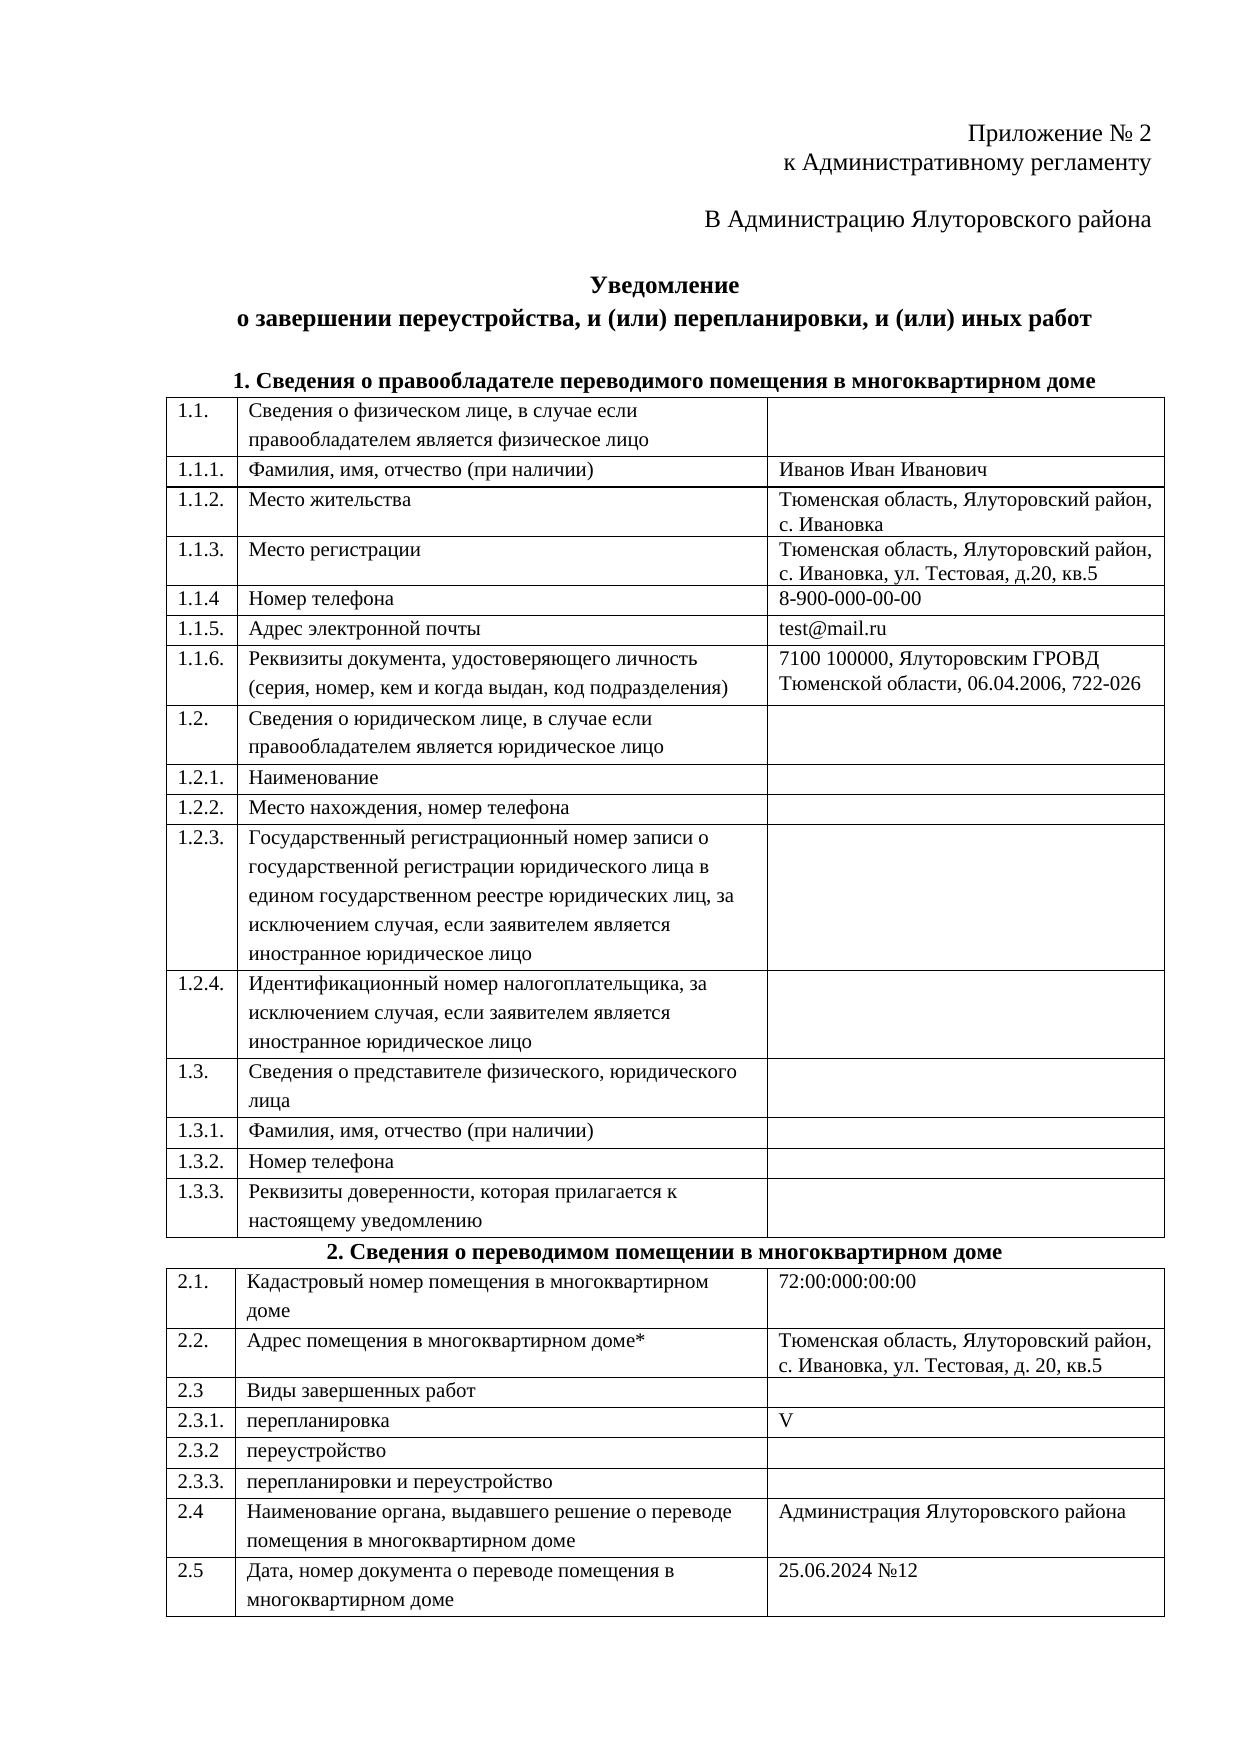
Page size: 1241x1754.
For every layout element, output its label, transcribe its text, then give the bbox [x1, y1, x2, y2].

table_cell 2.3.1. [167, 1408, 235, 1437]
text 1. Сведения о правообладателе переводимого помещения в многоквартирном доме [177, 367, 1152, 393]
table_cell [768, 1438, 1164, 1467]
table_cell [768, 1059, 1164, 1117]
table_cell [768, 706, 1164, 764]
table_cell переустройство [236, 1438, 767, 1467]
table_header Сведения о физическом лице, в случае если правообладателем является физическое лицо [238, 398, 767, 456]
table_cell Место регистрации [238, 537, 767, 585]
text к Административному регламенту [177, 147, 1152, 176]
table_cell Наименование органа, выдавшего решение о переводе помещения в многоквартирном доме [236, 1499, 767, 1557]
table_cell 7100 100000, Ялуторовским ГРОВД Тюменской области, 06.04.2006, 722-026 [768, 646, 1164, 704]
table_cell 1.3.2. [167, 1149, 237, 1178]
table_cell Реквизиты документа, удостоверяющего личность (серия, номер, кем и когда выдан, код подразделения) [238, 646, 767, 704]
table_cell перепланировки и переустройство [236, 1469, 767, 1498]
table_cell Реквизиты доверенности, которая прилагается к настоящему уведомлению [238, 1179, 767, 1237]
text Приложение № 2 [177, 118, 1152, 147]
table_header Кадастровый номер помещения в многоквартирном доме [236, 1269, 767, 1327]
table_cell Тюменская область, Ялуторовский район, с. Ивановка, ул. Тестовая, д. 20, кв.5 [768, 1329, 1164, 1377]
table_cell 1.3. [167, 1059, 237, 1117]
table_cell перепланировка [236, 1408, 767, 1437]
table_cell V [768, 1408, 1164, 1437]
table_cell 1.1.5. [167, 616, 237, 645]
text 2. Сведения о переводимом помещении в многоквартирном доме [177, 1238, 1152, 1264]
table_header [768, 398, 1164, 456]
table_cell Место жительства [238, 488, 767, 536]
table_cell Сведения о представителе физического, юридического лица [238, 1059, 767, 1117]
table_cell Сведения о юридическом лице, в случае если правообладателем является юридическое лицо [238, 706, 767, 764]
table_cell Дата, номер документа о переводе помещения в многоквартирном доме [236, 1558, 767, 1616]
table_cell [768, 825, 1164, 970]
table_cell Администрация Ялуторовского района [768, 1499, 1164, 1557]
table_cell 1.1.4 [167, 586, 237, 615]
table_cell Государственный регистрационный номер записи о государственной регистрации юридического лица в едином государственном реестре юридических лиц, за исключением случая, если заявителем является иностранное юридическое лицо [238, 825, 767, 970]
table_cell Наименование [238, 765, 767, 794]
table_cell 2.5 [167, 1558, 235, 1616]
table_cell Место нахождения, номер телефона [238, 795, 767, 824]
table_cell 1.1.2. [167, 488, 237, 536]
table_cell 1.1.3. [167, 537, 237, 585]
table_cell [768, 1179, 1164, 1237]
table_cell Идентификационный номер налогоплательщика, за исключением случая, если заявителем является иностранное юридическое лицо [238, 971, 767, 1058]
table_cell Тюменская область, Ялуторовский район, с. Ивановка, ул. Тестовая, д.20, кв.5 [768, 537, 1164, 585]
table_cell 1.2.3. [167, 825, 237, 970]
table_cell Адрес помещения в многоквартирном доме* [236, 1329, 767, 1377]
table_cell 1.3.1. [167, 1118, 237, 1147]
table_cell 2.3.3. [167, 1469, 235, 1498]
table_cell 1.1.1. [167, 457, 237, 486]
table_header 72:00:000:00:00 [768, 1269, 1164, 1327]
text о завершении переустройства, и (или) перепланировки, и (или) иных работ [177, 303, 1152, 332]
table_cell Тюменская область, Ялуторовский район, с. Ивановка [768, 488, 1164, 536]
table_cell 2.3 [167, 1378, 235, 1407]
table_cell [768, 971, 1164, 1058]
table_cell Виды завершенных работ [236, 1378, 767, 1407]
table_cell Иванов Иван Иванович [768, 457, 1164, 486]
table_cell 1.2.4. [167, 971, 237, 1058]
table_cell [768, 765, 1164, 794]
table_cell 1.2. [167, 706, 237, 764]
table_cell Номер телефона [238, 1149, 767, 1178]
table_cell [768, 1469, 1164, 1498]
table_cell Фамилия, имя, отчество (при наличии) [238, 1118, 767, 1147]
table_cell 25.06.2024 №12 [768, 1558, 1164, 1616]
table_cell test@mail.ru [768, 616, 1164, 645]
table_cell 2.4 [167, 1499, 235, 1557]
text В Администрацию Ялуторовского района [177, 204, 1152, 233]
text Уведомление [177, 270, 1152, 299]
table_header 1.1. [167, 398, 237, 456]
table_cell 1.3.3. [167, 1179, 237, 1237]
table_cell 1.2.1. [167, 765, 237, 794]
table_cell 2.2. [167, 1329, 235, 1377]
table_cell Адрес электронной почты [238, 616, 767, 645]
table_cell [768, 1149, 1164, 1178]
table_cell 8-900-000-00-00 [768, 586, 1164, 615]
table_cell 1.2.2. [167, 795, 237, 824]
table_cell [768, 795, 1164, 824]
table_cell 1.1.6. [167, 646, 237, 704]
table_cell Номер телефона [238, 586, 767, 615]
table_cell [768, 1378, 1164, 1407]
table_cell 2.3.2 [167, 1438, 235, 1467]
table_cell [768, 1118, 1164, 1147]
table_cell Фамилия, имя, отчество (при наличии) [238, 457, 767, 486]
table_header 2.1. [167, 1269, 235, 1327]
